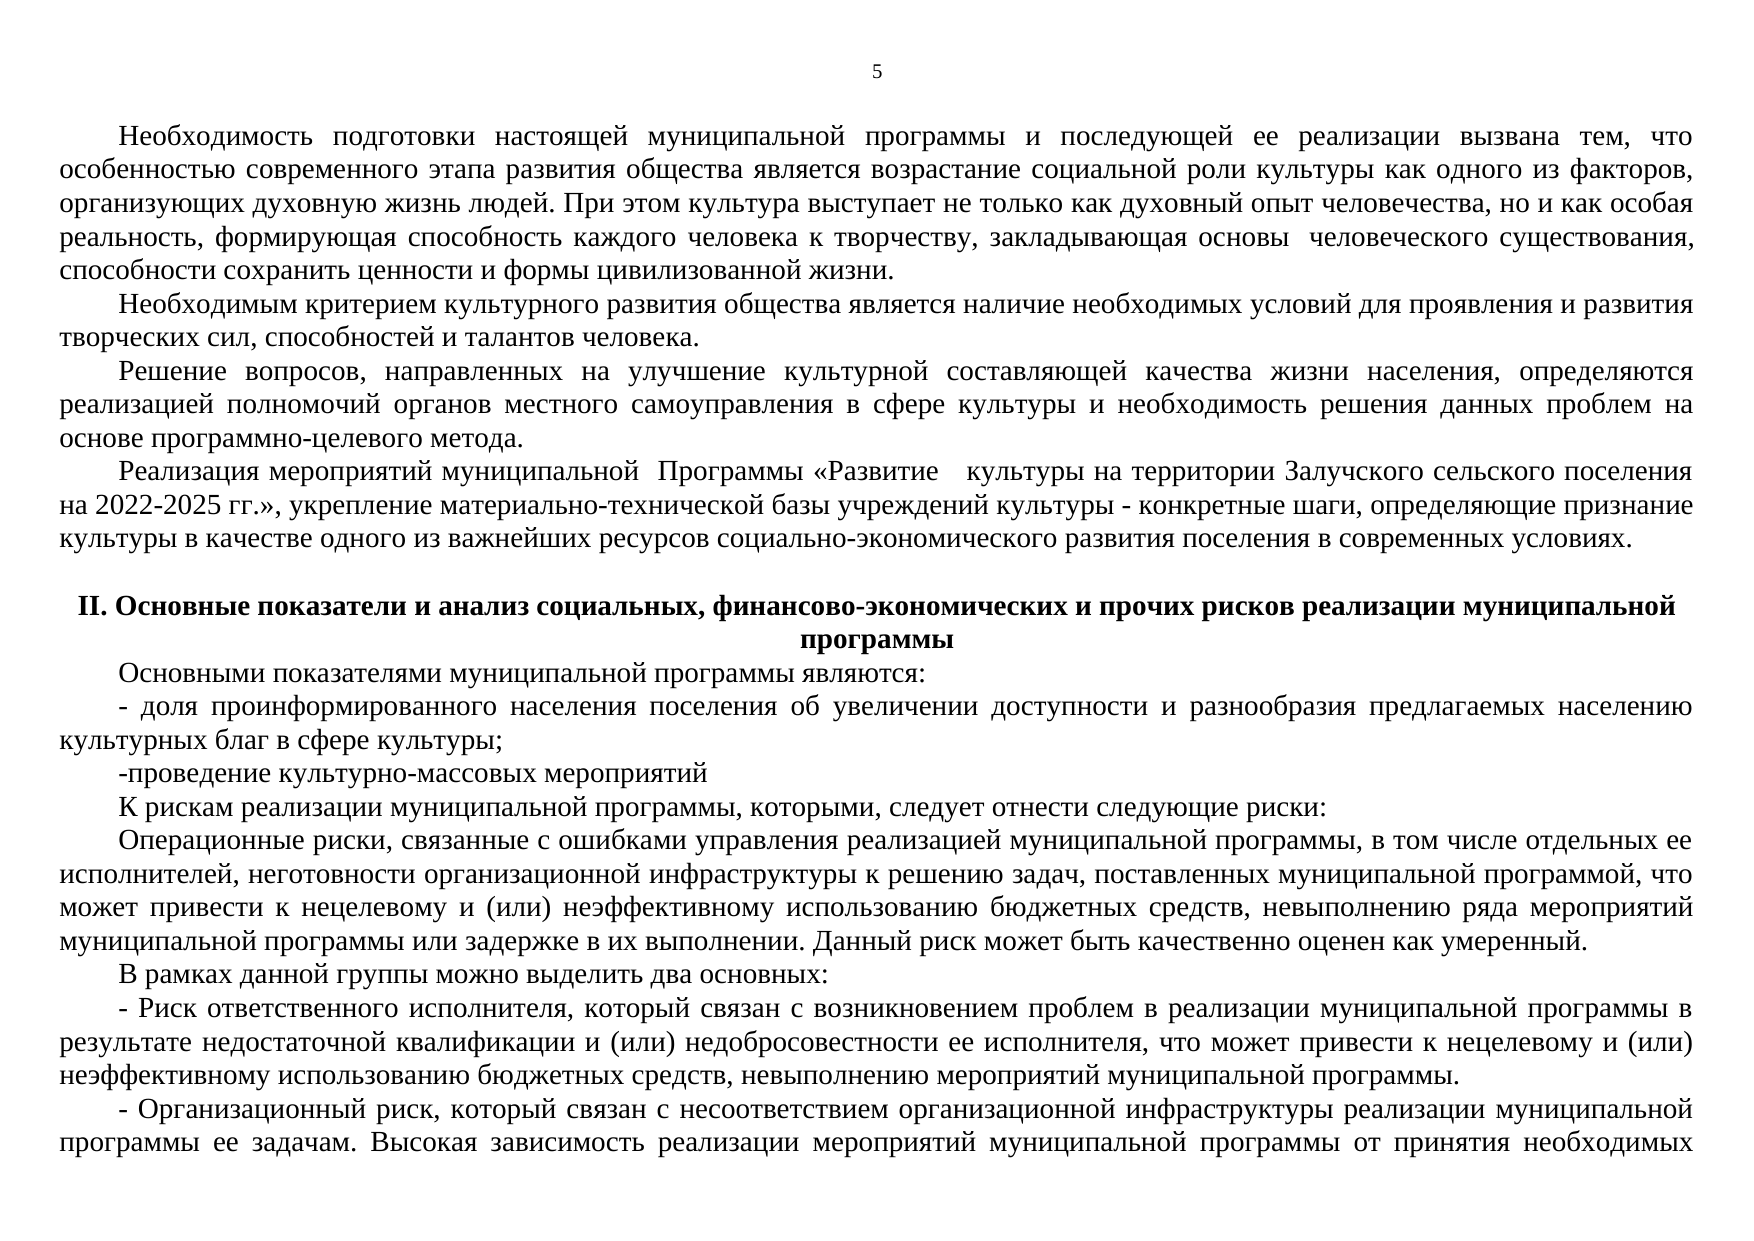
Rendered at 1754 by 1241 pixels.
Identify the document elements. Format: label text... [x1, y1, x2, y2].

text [59, 1091, 1695, 1158]
text Основными показателями муниципальной программы являются: [59, 655, 1695, 688]
text Операционные риски, связанные с ошибками управления реализацией муниципальной программы, в том числе отдельных ее исполнителей, неготовности организационной инфраструктуры к решению задач, поставленных муниципальной программой, что может привести к нецелевому и (или) неэффективному использованию бюджетных средств, невыполнению ряда мероприятий муниципальной программы или задержке в их выполнении. Данный риск может быть качественно оценен как умеренный. [59, 822, 1695, 957]
text -проведение культурно-массовых мероприятий [59, 755, 1695, 789]
text - доля проинформированного населения поселения об увеличении доступности и разнообразия предлагаемых населению культурных благ в сфере культуры; [59, 688, 1695, 755]
text II. Основные показатели и анализ социальных, финансово-экономических и прочих рисков реализации муниципальной программы [59, 588, 1695, 655]
text Реализация мероприятий муниципальной Программы «Развитие культуры на территории Залучского сельского поселения на 2022-2025 гг.», укрепление материально-технической базы учреждений культуры - конкретные шаги, определяющие признание культуры в качестве одного из важнейших ресурсов социально-экономического развития поселения в современных условиях. [59, 453, 1695, 554]
text Необходимым критерием культурного развития общества является наличие необходимых условий для проявления и развития творческих сил, способностей и талантов человека. [59, 286, 1695, 353]
text В рамках данной группы можно выделить два основных: [59, 957, 1695, 990]
text К рискам реализации муниципальной программы, которыми, следует отнести следующие риски: [59, 789, 1695, 822]
text Решение вопросов, направленных на улучшение культурной составляющей качества жизни населения, определяются реализацией полномочий органов местного самоуправления в сфере культуры и необходимость решения данных проблем на основе программно-целевого метода. [59, 353, 1695, 453]
text - Риск ответственного исполнителя, который связан с возникновением проблем в реализации муниципальной программы в результате недостаточной квалификации и (или) недобросовестности ее исполнителя, что может привести к нецелевому и (или) неэффективному использованию бюджетных средств, невыполнению мероприятий муниципальной программы. [59, 990, 1695, 1091]
text Необходимость подготовки настоящей муниципальной программы и последующей ее реализации вызвана тем, что особенностью современного этапа развития общества является возрастание социальной роли культуры как одного из факторов, организующих духовную жизнь людей. При этом культура выступает не только как духовный опыт человечества, но и как особая реальность, формирующая способность каждого человека к творчеству, закладывающая основы человеческого существования, способности сохранить ценности и формы цивилизованной жизни. [59, 118, 1695, 286]
